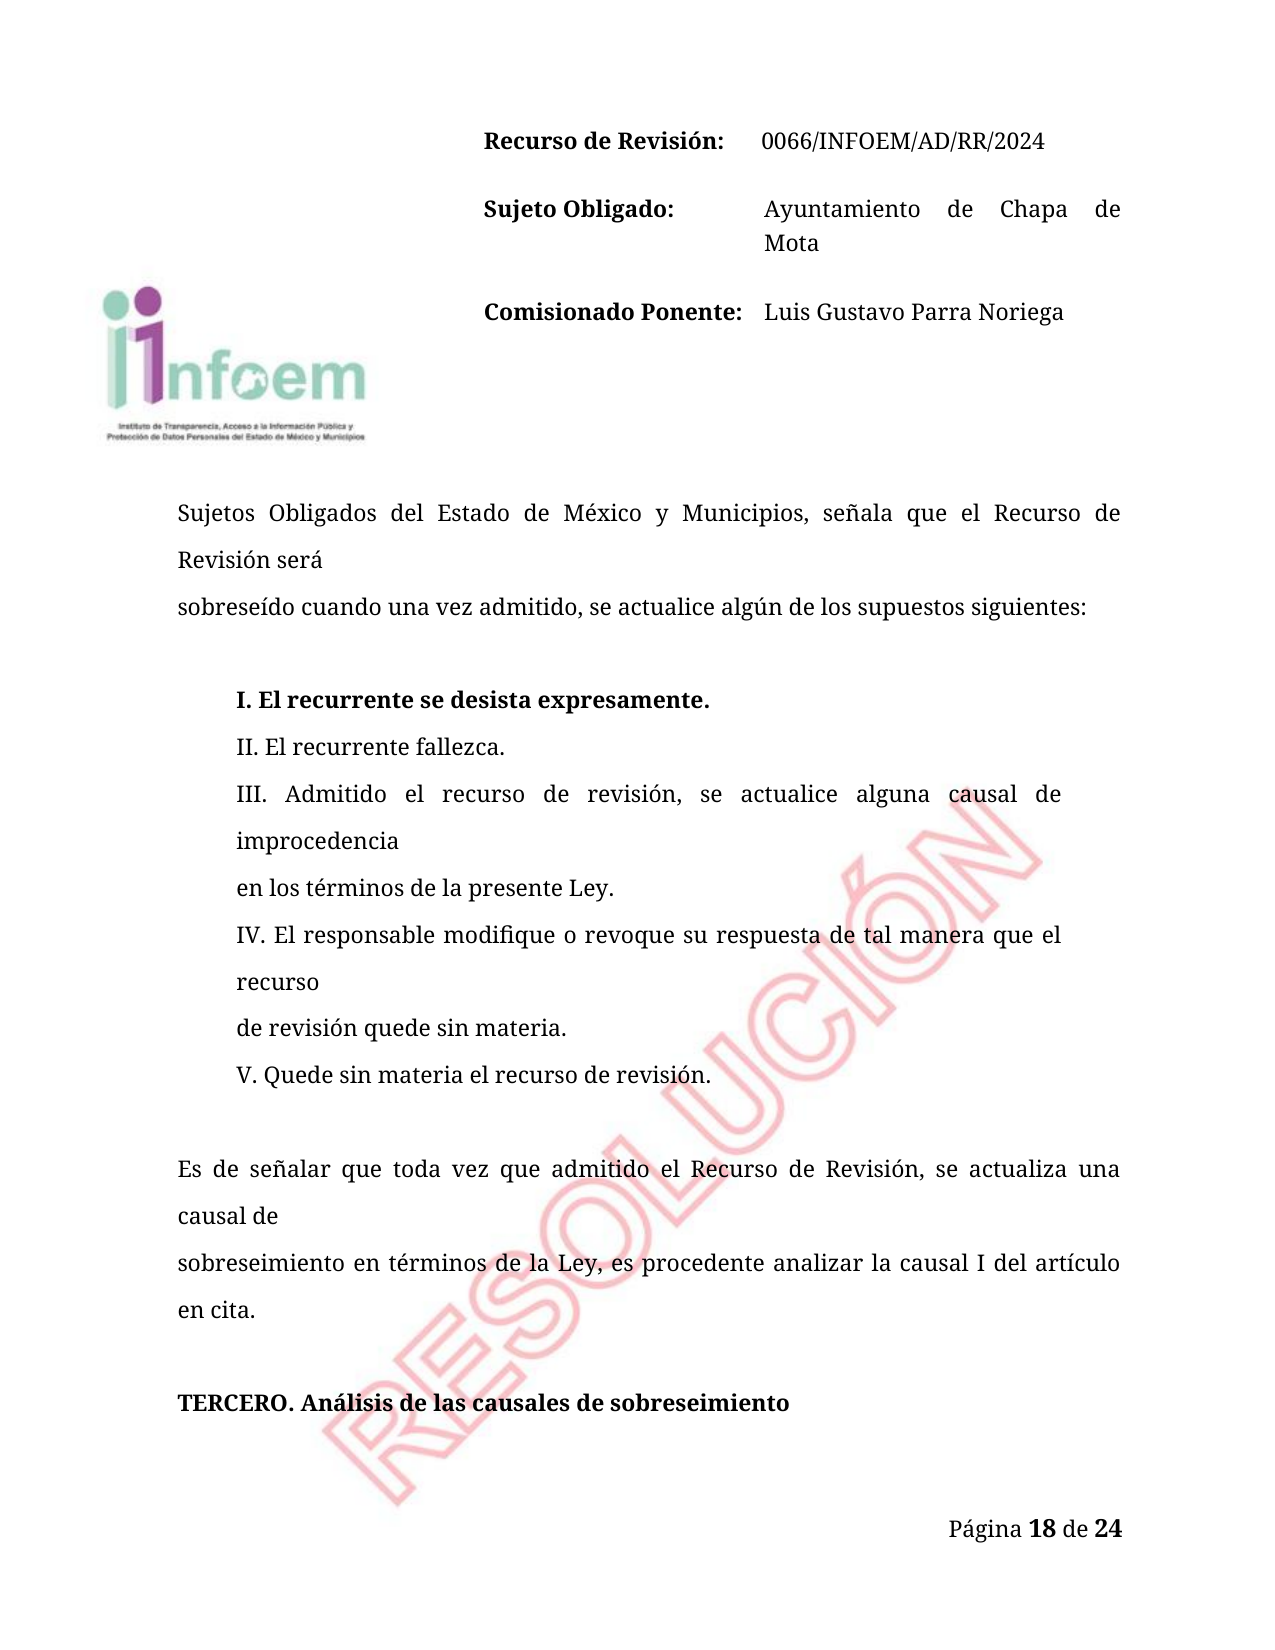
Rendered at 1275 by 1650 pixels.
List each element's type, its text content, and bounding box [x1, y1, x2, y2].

text V. Quede sin materia el recurso de revisión. [236, 1059, 1063, 1090]
text II. El recurrente fallezca. [236, 731, 1063, 762]
text sobreseído cuando una vez admitido, se actualice algún de los supuestos siguientes: [177, 590, 1122, 622]
text III. Admitido el recurso de revisión, se actualice alguna causal de improcedencia [236, 778, 1063, 856]
text TERCERO. Análisis de las causales de sobreseimiento [177, 1387, 1122, 1418]
text en los términos de la presente Ley. [236, 872, 1063, 903]
text I. El recurrente se desista expresamente. [236, 684, 1063, 715]
picture [0, 221, 1275, 1650]
text sobreseimiento en términos de la Ley, es procedente analizar la causal I del artículo en cita. [177, 1247, 1122, 1325]
text Es de señalar que toda vez que admitido el Recurso de Revisión, se actualiza una causal de [177, 1153, 1122, 1231]
text Sujetos Obligados del Estado de México y Municipios, señala que el Recurso de Revisión será [177, 497, 1122, 575]
text de revisión quede sin materia. [236, 1012, 1063, 1043]
text IV. El responsable modifique o revoque su respuesta de tal manera que el recurso [236, 918, 1063, 997]
